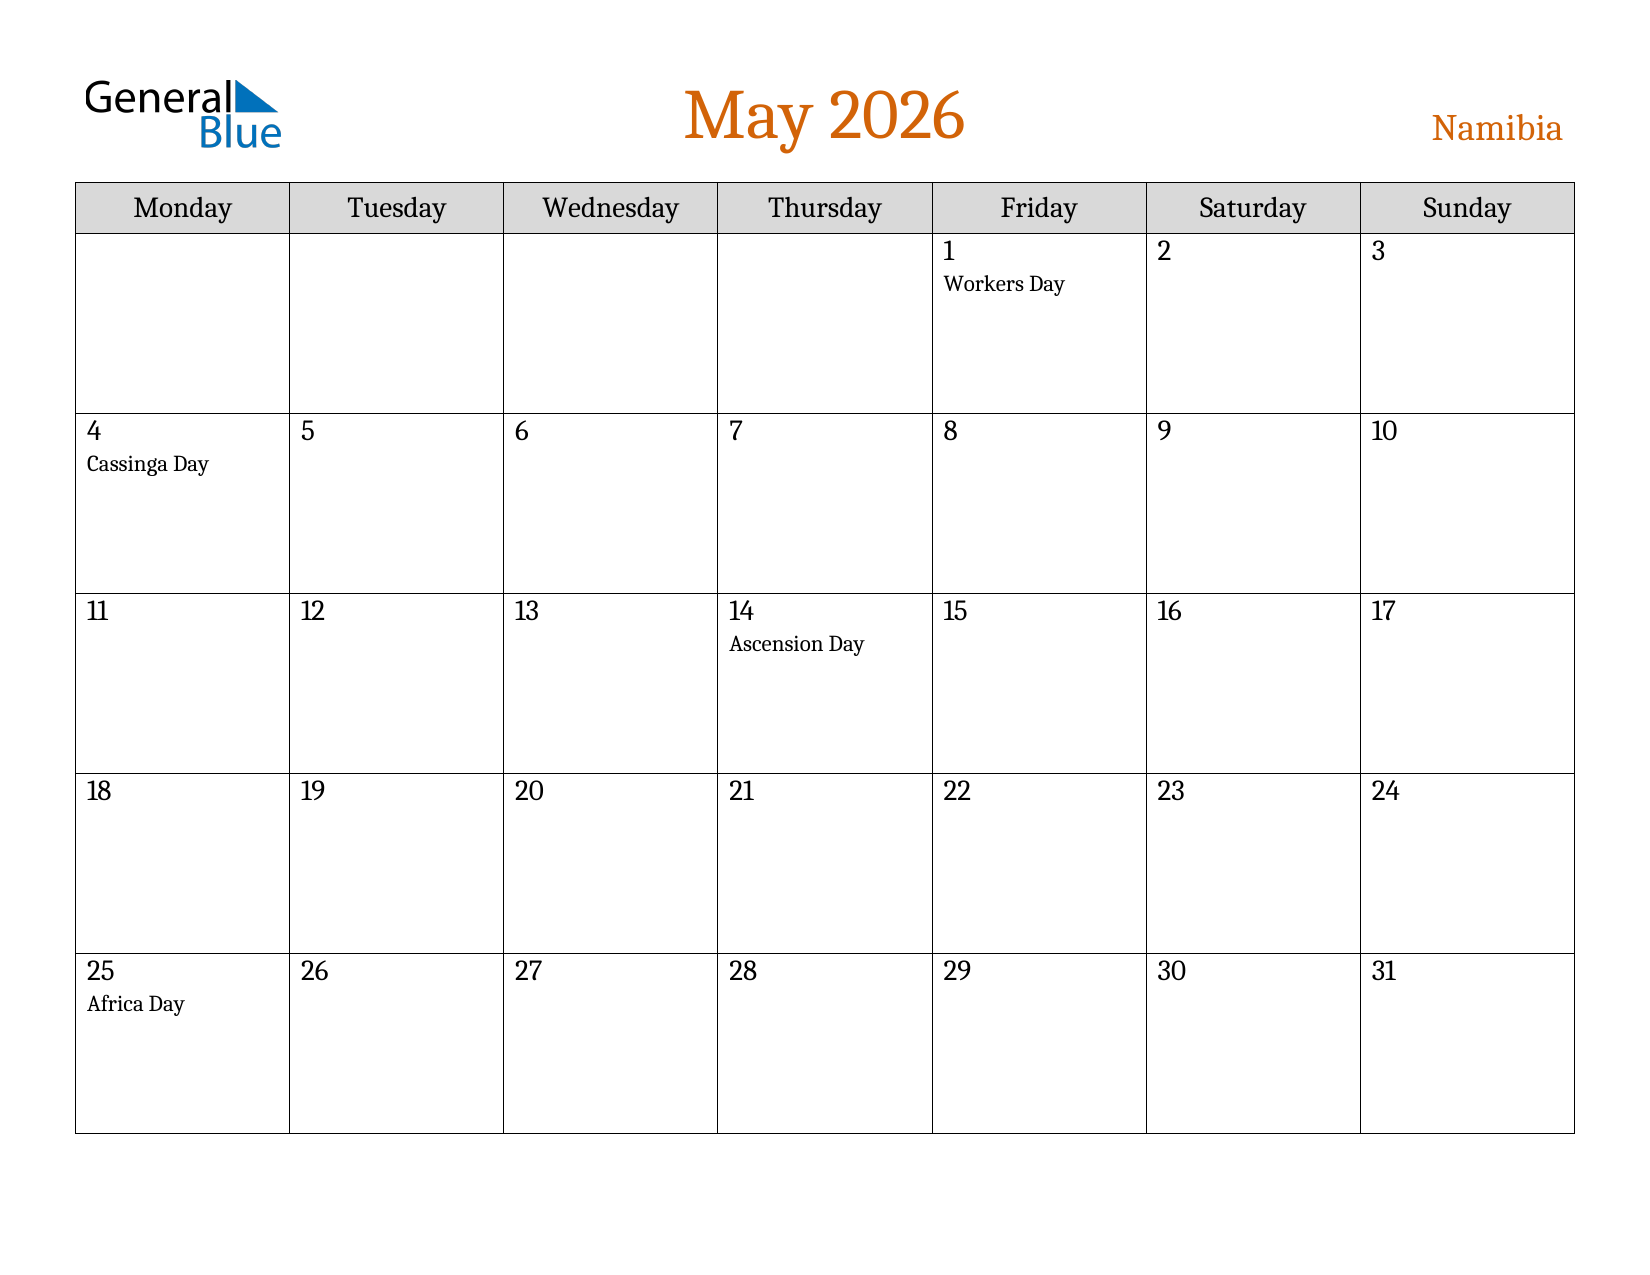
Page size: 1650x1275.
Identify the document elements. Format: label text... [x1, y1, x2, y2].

table_cell 19 [290, 774, 503, 810]
table_cell [504, 270, 717, 413]
table_cell [933, 630, 1146, 773]
table_cell 7 [718, 414, 932, 450]
table_cell 20 [504, 774, 717, 810]
table_cell 23 [1147, 774, 1360, 810]
table_cell 10 [1361, 414, 1574, 450]
table_cell [504, 990, 717, 1133]
table_cell 30 [1147, 954, 1360, 990]
table_header May 2026 [504, 75, 1146, 182]
table_header Namibia [1146, 75, 1574, 182]
table_cell 14 [718, 594, 932, 630]
table_cell [290, 450, 503, 593]
table_cell 9 [1147, 414, 1360, 450]
table_cell [76, 270, 289, 413]
table_cell 4 [76, 414, 289, 450]
table_cell Tuesday [290, 183, 503, 233]
table_cell [1147, 630, 1360, 773]
table_cell [290, 630, 503, 773]
table_cell [76, 810, 289, 953]
table_cell [504, 450, 717, 593]
table_cell [1361, 630, 1574, 773]
table_cell [1361, 450, 1574, 593]
table_cell 27 [504, 954, 717, 990]
table_cell 25 [76, 954, 289, 990]
table_cell 17 [1361, 594, 1574, 630]
table_cell [504, 630, 717, 773]
table_cell Thursday [718, 183, 932, 233]
table_cell [1147, 270, 1360, 413]
table_cell Monday [76, 183, 289, 233]
table_cell 13 [504, 594, 717, 630]
picture [86, 80, 281, 148]
table_cell 12 [290, 594, 503, 630]
table_cell [933, 990, 1146, 1133]
table_cell 28 [718, 954, 932, 990]
table_cell 16 [1147, 594, 1360, 630]
table_cell [718, 270, 932, 413]
table_cell 8 [933, 414, 1146, 450]
table_cell [504, 810, 717, 953]
table_cell 29 [933, 954, 1146, 990]
table_cell [290, 270, 503, 413]
table_cell [933, 810, 1146, 953]
table_cell 31 [1361, 954, 1574, 990]
table_cell [290, 234, 503, 270]
table_cell [1361, 270, 1574, 413]
table_cell 18 [76, 774, 289, 810]
table_cell 1 [933, 234, 1146, 270]
table_cell Friday [933, 183, 1146, 233]
table_cell 6 [504, 414, 717, 450]
table_cell [1147, 810, 1360, 953]
table_cell 5 [290, 414, 503, 450]
table_cell 3 [1361, 234, 1574, 270]
table_cell [1147, 450, 1360, 593]
table_cell 11 [76, 594, 289, 630]
table_cell [76, 630, 289, 773]
table_cell [718, 234, 932, 270]
table_cell Wednesday [504, 183, 717, 233]
table_cell [1361, 990, 1574, 1133]
table_cell [718, 450, 932, 593]
table_cell Cassinga Day [76, 450, 289, 593]
table_cell Saturday [1147, 183, 1360, 233]
table_cell Africa Day [76, 990, 289, 1133]
table_cell [1147, 990, 1360, 1133]
table_cell 2 [1147, 234, 1360, 270]
table_cell 24 [1361, 774, 1574, 810]
table_cell 15 [933, 594, 1146, 630]
table_cell 26 [290, 954, 503, 990]
table_cell Sunday [1361, 183, 1574, 233]
table_cell Ascension Day [718, 630, 932, 773]
table_cell [504, 234, 717, 270]
table_cell [933, 450, 1146, 593]
table_cell [290, 810, 503, 953]
table_cell [718, 990, 932, 1133]
table_cell [290, 990, 503, 1133]
table_cell Workers Day [933, 270, 1146, 413]
table_cell [718, 810, 932, 953]
table_cell 21 [718, 774, 932, 810]
table_cell [1361, 810, 1574, 953]
table_header [76, 75, 503, 182]
table_cell 22 [933, 774, 1146, 810]
table_cell [76, 234, 289, 270]
